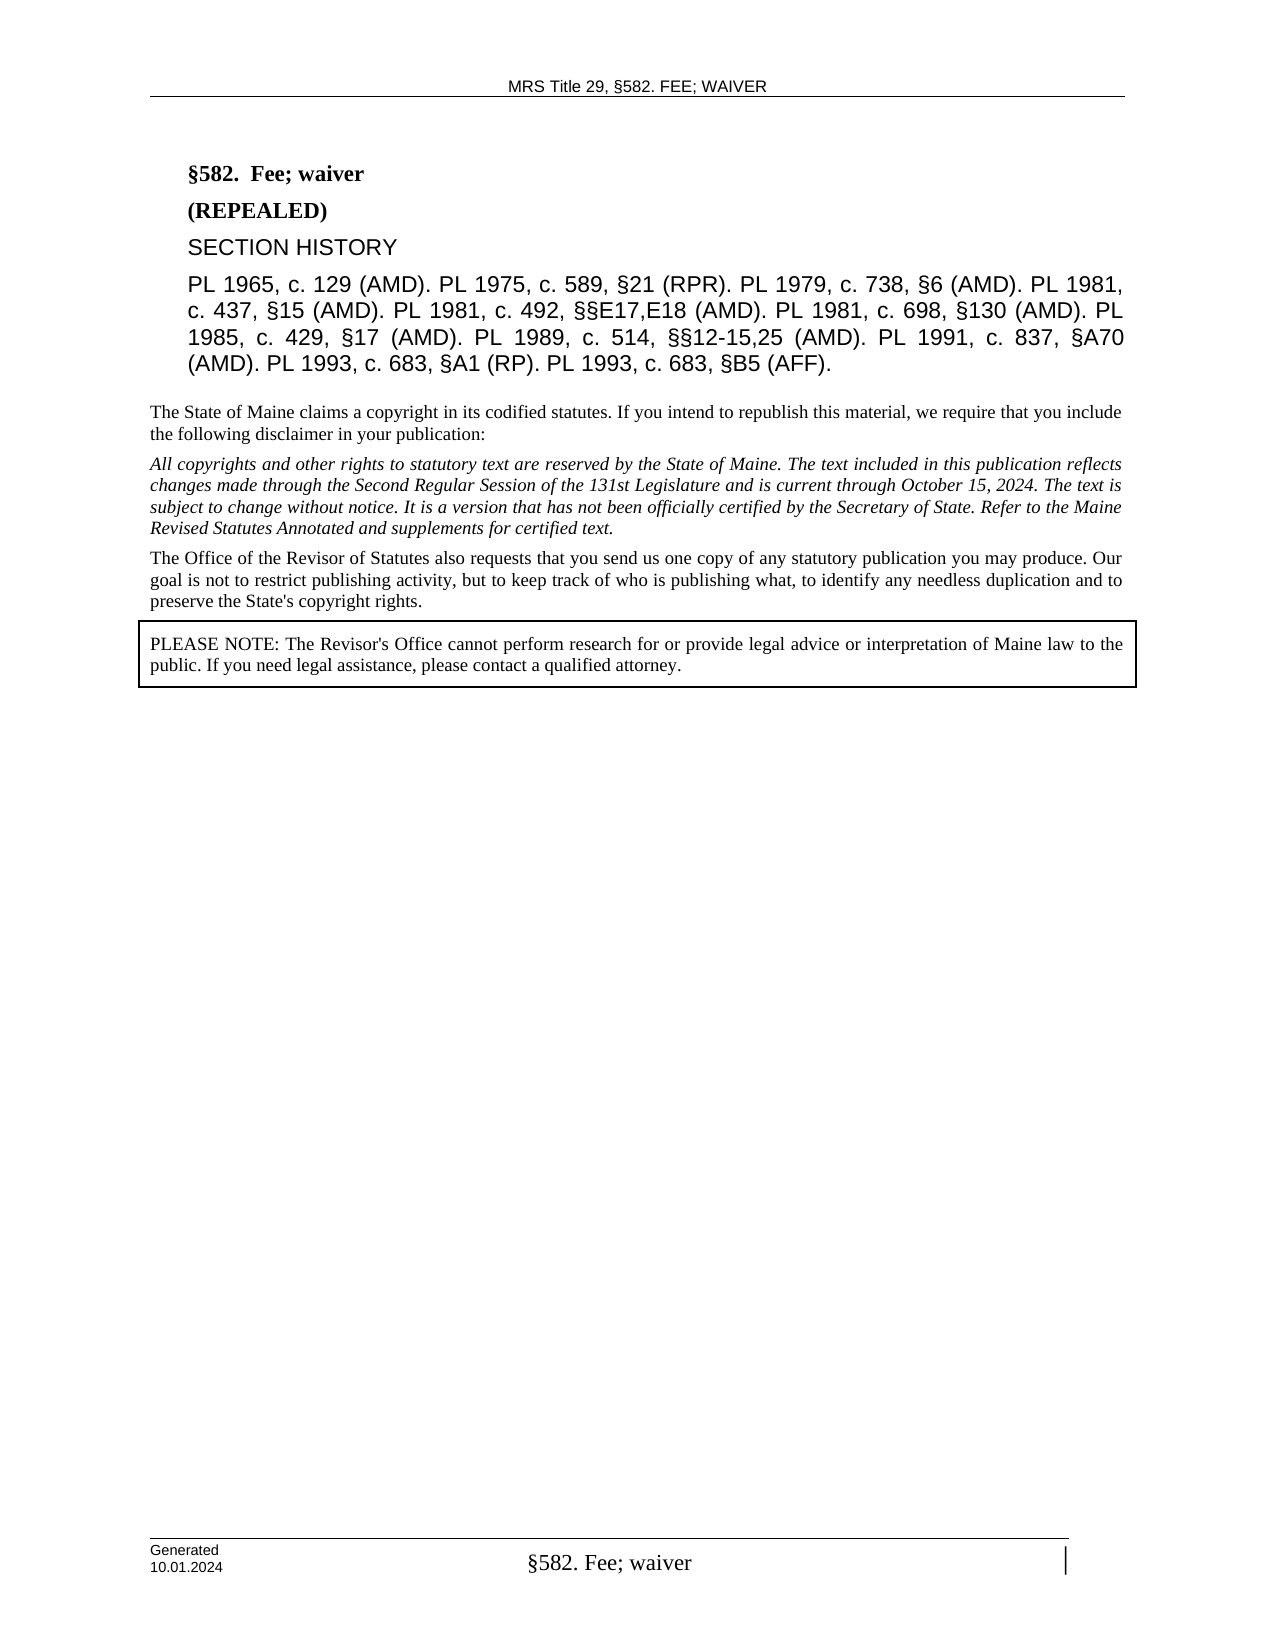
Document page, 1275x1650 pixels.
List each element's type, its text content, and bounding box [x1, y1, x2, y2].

text PL 1965, c. 129 (AMD). PL 1975, c. 589, §21 (RPR). PL 1979, c. 738, §6 (AMD). PL 1981, c. 437, §15 (AMD). PL 1981, c. 492, §§E17,E18 (AMD). PL 1981, c. 698, §130 (AMD). PL 1985, c. 429, §17 (AMD). PL 1989, c. 514, §§12-15,25 (AMD). PL 1991, c. 837, §A70 (AMD). PL 1993, c. 683, §A1 (RP). PL 1993, c. 683, §B5 (AFF). [187, 271, 1125, 376]
text The Office of the Revisor of Statutes also requests that you send us one copy of any statutory publication you may produce. Our goal is not to restrict publishing activity, but to keep track of who is publishing what, to identify any needless duplication and to preserve the State's copyright rights. [150, 547, 1125, 612]
text All copyrights and other rights to statutory text are reserved by the State of Maine. The text included in this publication reflects changes made through the Second Regular Session of the 131st Legislature and is current through October 15, 2024 . The text is subject to change without notice. It is a version that has not been officially certified by the Secretary of State. Refer to the Maine Revised Statutes Annotated and supplements for certified text. [150, 453, 1125, 539]
text PLEASE NOTE: The Revisor's Office cannot perform research for or provide legal advice or interpretation of Maine law to the public. If you need legal assistance, please contact a qualified attorney. [140, 622, 1135, 686]
text The State of Maine claims a copyright in its codified statutes. If you intend to republish this material, we require that you include the following disclaimer in your publication: [150, 401, 1125, 444]
text §582. Fee; waiver [187, 160, 1125, 187]
text SECTION HISTORY [187, 234, 1125, 260]
text (REPEALED) [187, 197, 1125, 223]
